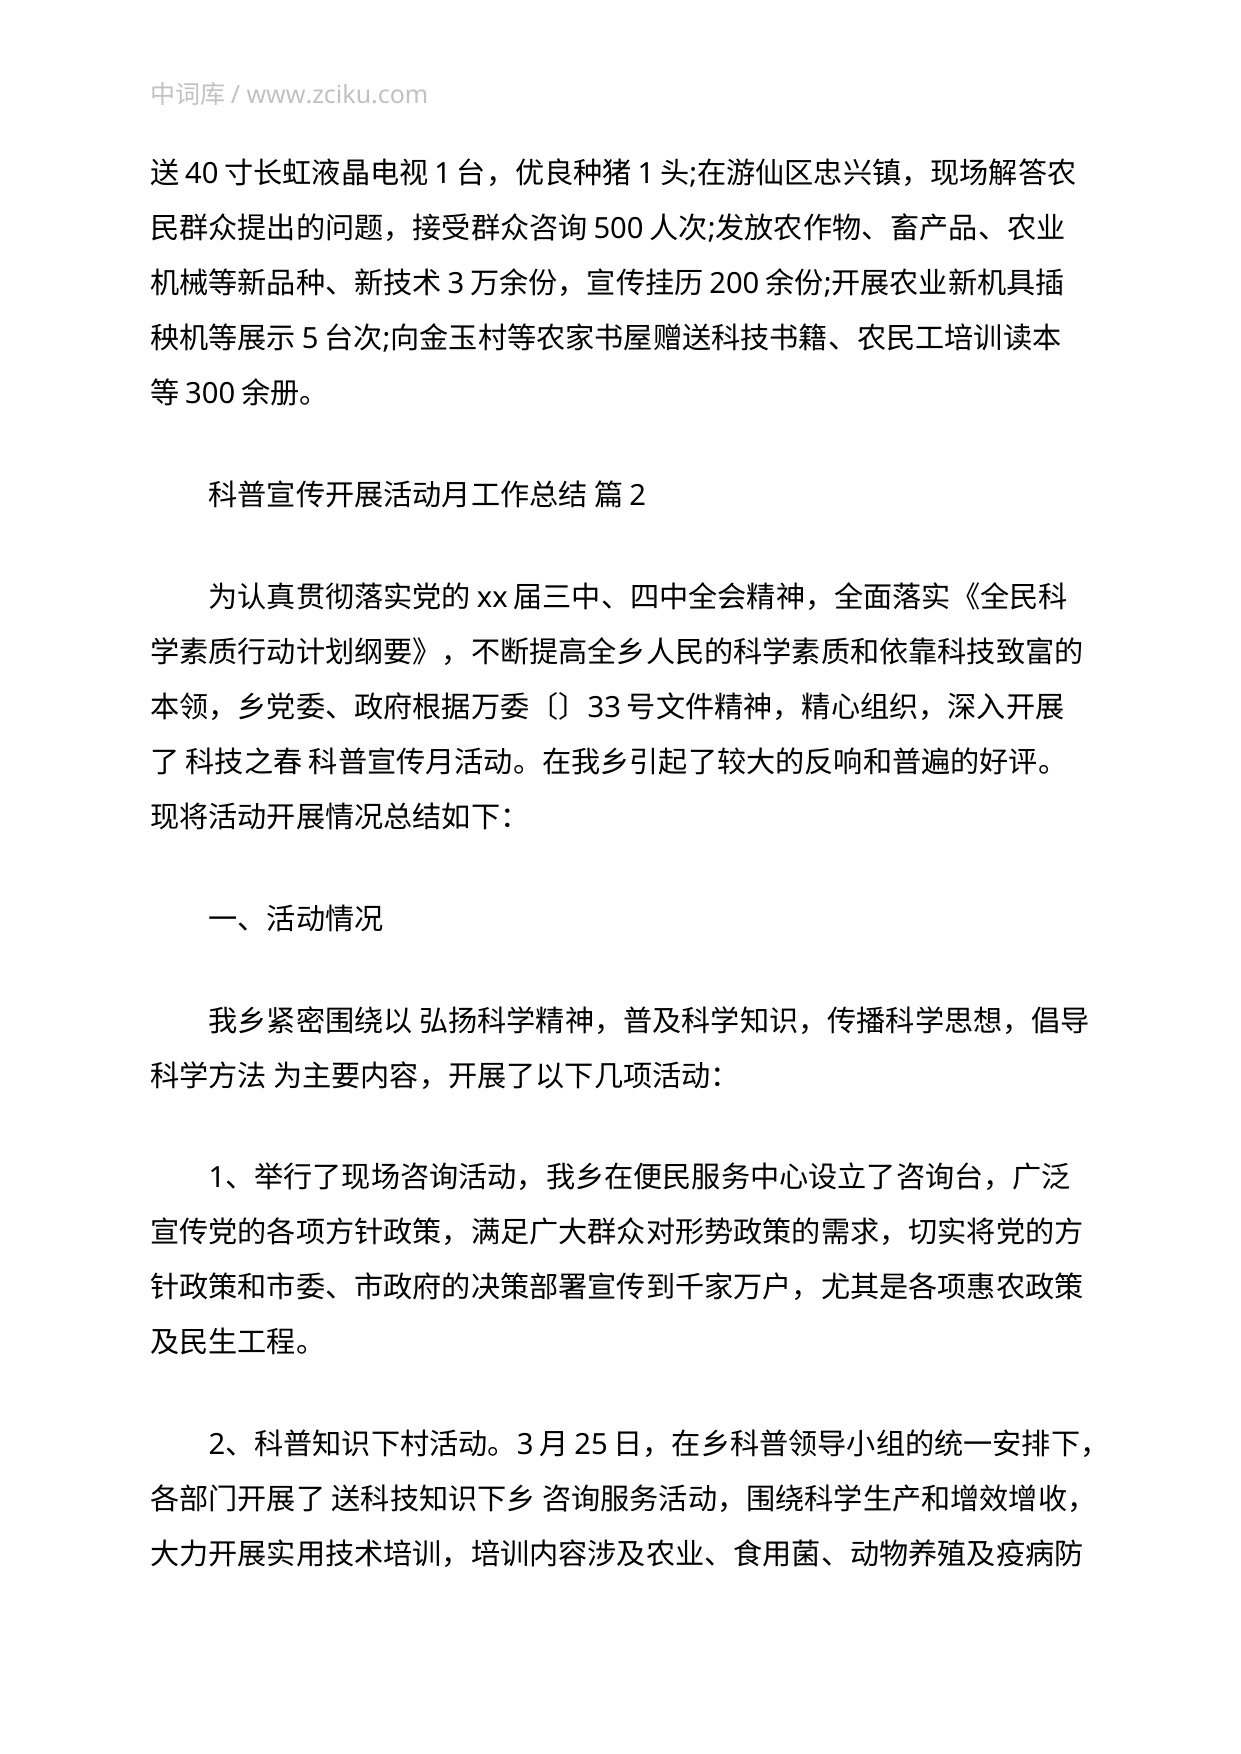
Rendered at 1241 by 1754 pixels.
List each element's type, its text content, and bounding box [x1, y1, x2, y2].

text 一、活动情况 [150, 896, 1090, 938]
text 为认真贯彻落实党的xx届三中、四中全会精神，全面落实《全民科学素质行动计划纲要》，不断提高全乡人民的科学素质和依靠科技致富的本领，乡党委、政府根据万委〔〕33号文件精神，精心组织，深入开展了 科技之春 科普宣传月活动。在我乡引起了较大的反响和普遍的好评。现将活动开展情况总结如下： [150, 574, 1090, 836]
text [150, 150, 1090, 412]
text 我乡紧密围绕以 弘扬科学精神，普及科学知识，传播科学思想，倡导科学方法 为主要内容，开展了以下几项活动： [150, 997, 1090, 1094]
text 科普宣传开展活动月工作总结 篇2 [150, 472, 1090, 514]
text 1、举行了现场咨询活动，我乡在便民服务中心设立了咨询台，广泛宣传党的各项方针政策，满足广大群众对形势政策的需求，切实将党的方针政策和市委、市政府的决策部署宣传到千家万户，尤其是各项惠农政策及民生工程。 [150, 1154, 1090, 1361]
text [150, 1421, 1090, 1573]
